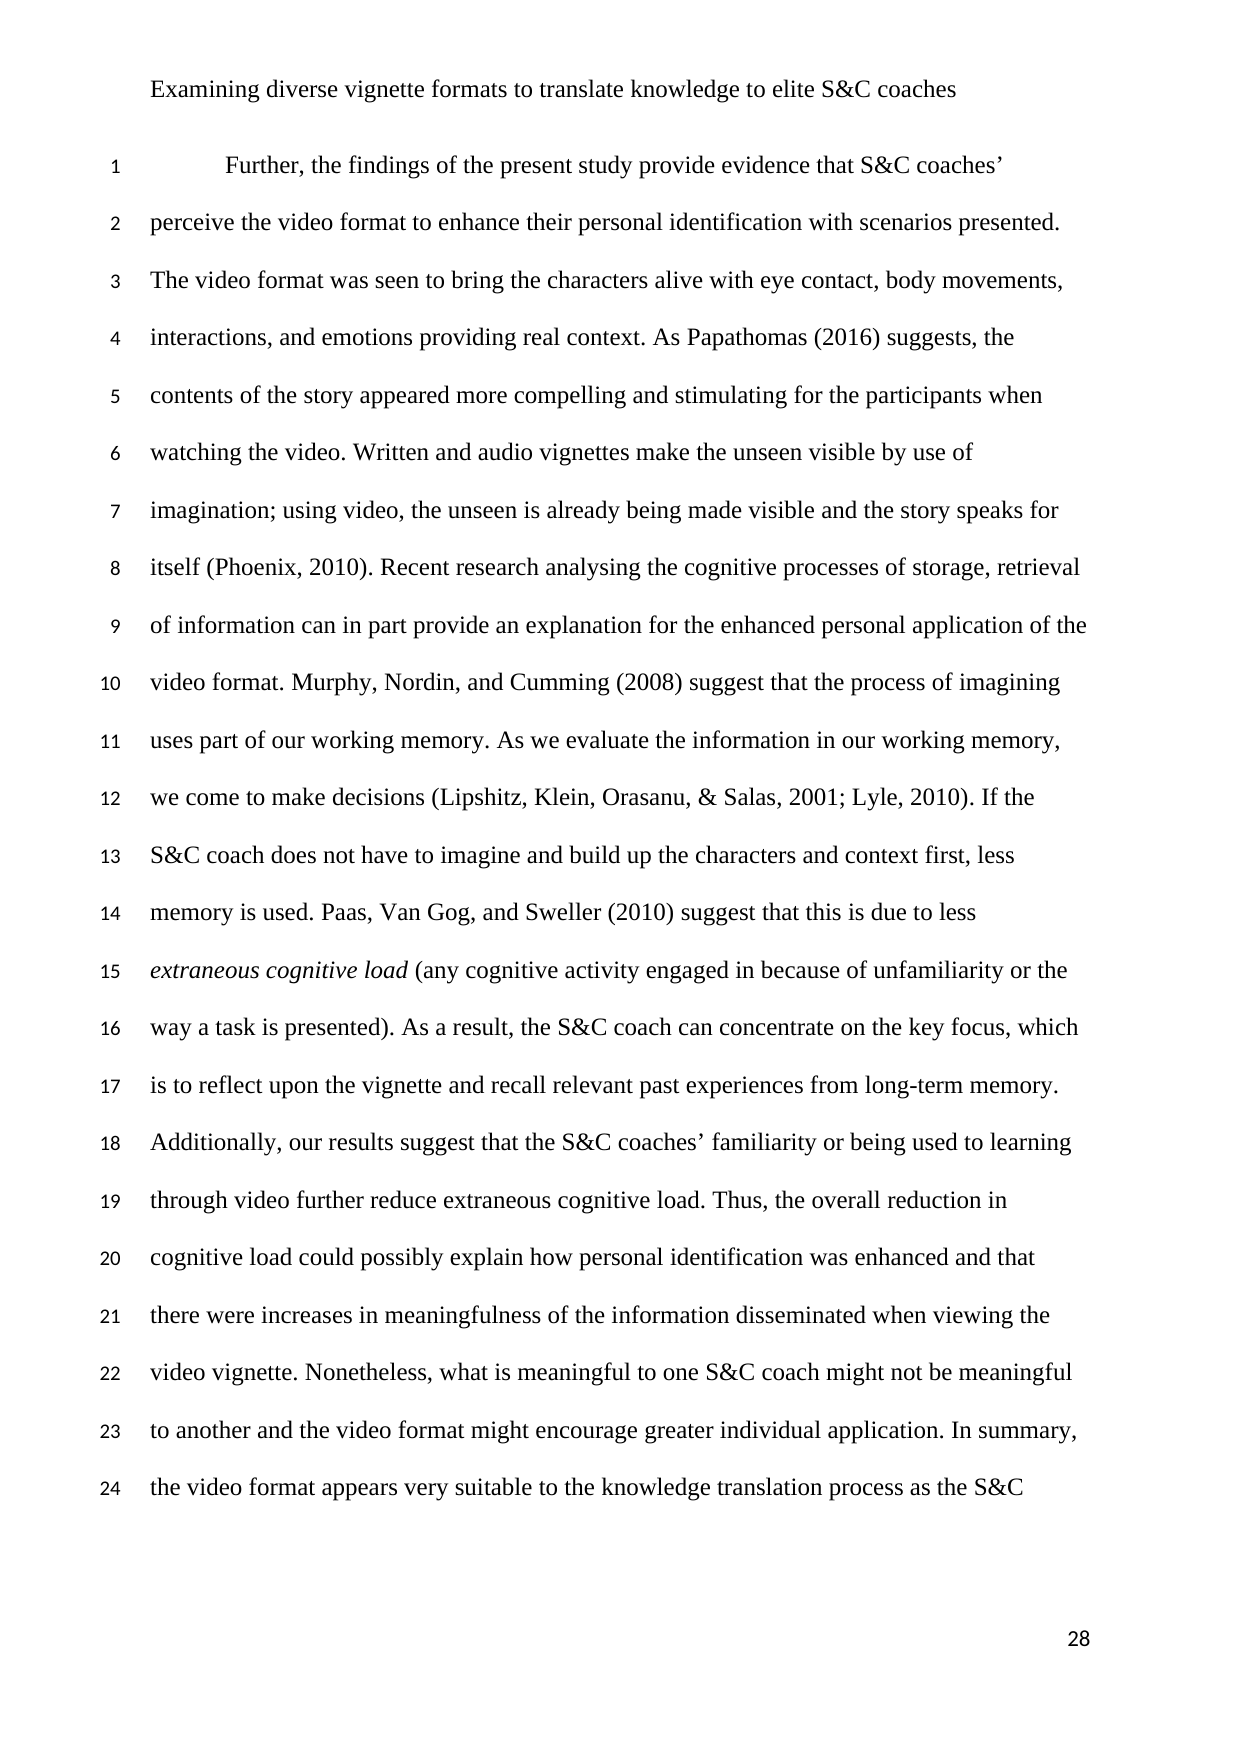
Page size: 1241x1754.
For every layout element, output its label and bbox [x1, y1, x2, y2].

text [150, 150, 1090, 1501]
